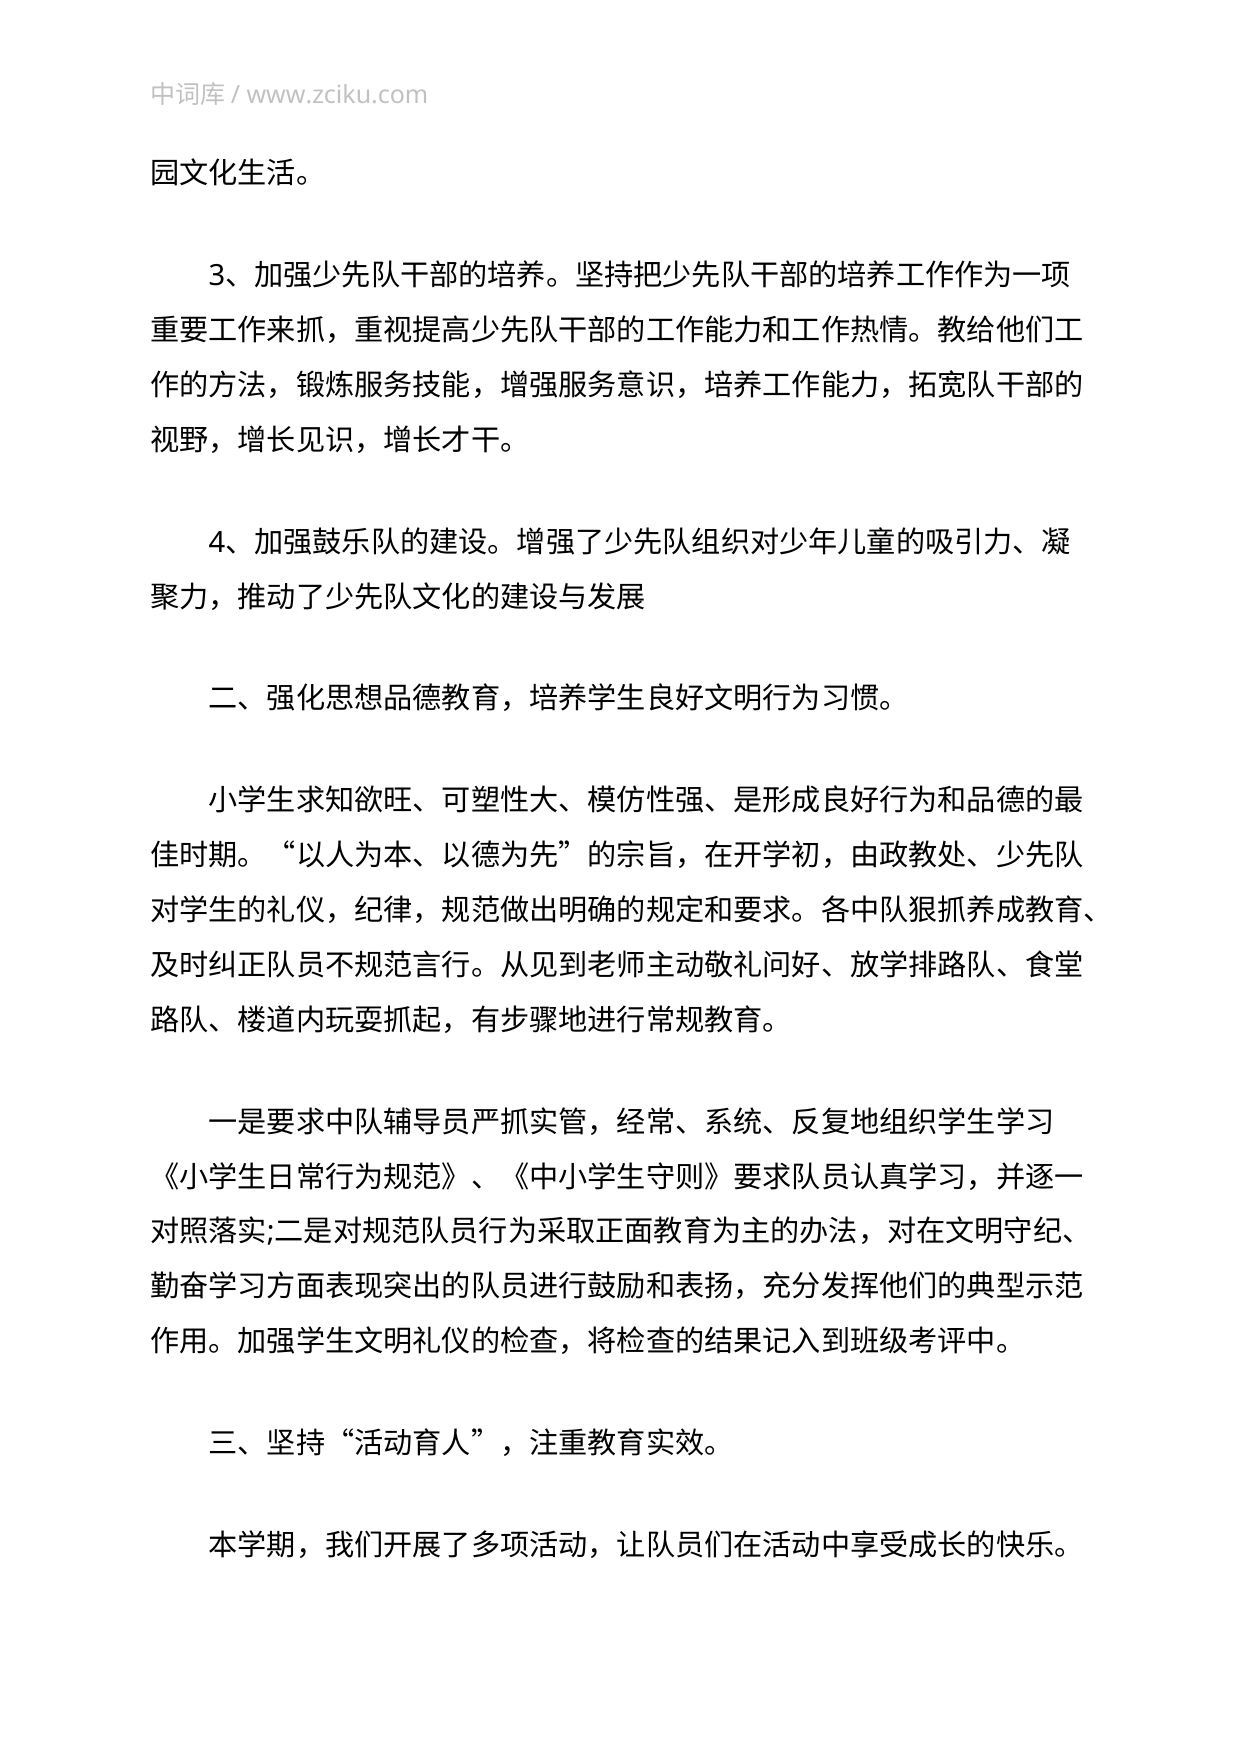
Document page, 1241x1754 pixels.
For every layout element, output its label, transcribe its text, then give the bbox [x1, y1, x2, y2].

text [150, 150, 1090, 192]
text 二、强化思想品德教育，培养学生良好文明行为习惯。 [150, 675, 1090, 717]
text 三、坚持“活动育人”，注重教育实效。 [150, 1420, 1090, 1462]
text 一是要求中队辅导员严抓实管，经常、系统、反复地组织学生学习《小学生日常行为规范》、《中小学生守则》要求队员认真学习，并逐一对照落实;二是对规范队员行为采取正面教育为主的办法，对在文明守纪、勤奋学习方面表现突出的队员进行鼓励和表扬，充分发挥他们的典型示范作用。加强学生文明礼仪的检查，将检查的结果记入到班级考评中。 [150, 1098, 1090, 1360]
text 本学期，我们开展了多项活动，让队员们在活动中享受成长的快乐。 [150, 1521, 1090, 1564]
text 4、加强鼓乐队的建设。增强了少先队组织对少年儿童的吸引力、凝聚力，推动了少先队文化的建设与发展 [150, 518, 1090, 616]
text 3、加强少先队干部的培养。坚持把少先队干部的培养工作作为一项重要工作来抓，重视提高少先队干部的工作能力和工作热情。教给他们工作的方法，锻炼服务技能，增强服务意识，培养工作能力，拓宽队干部的视野，增长见识，增长才干。 [150, 252, 1090, 459]
text 小学生求知欲旺、可塑性大、模仿性强、是形成良好行为和品德的最佳时期。“以人为本、以德为先”的宗旨，在开学初，由政教处、少先队对学生的礼仪，纪律，规范做出明确的规定和要求。各中队狠抓养成教育、及时纠正队员不规范言行。从见到老师主动敬礼问好、放学排路队、食堂路队、楼道内玩耍抓起，有步骤地进行常规教育。 [150, 777, 1090, 1039]
